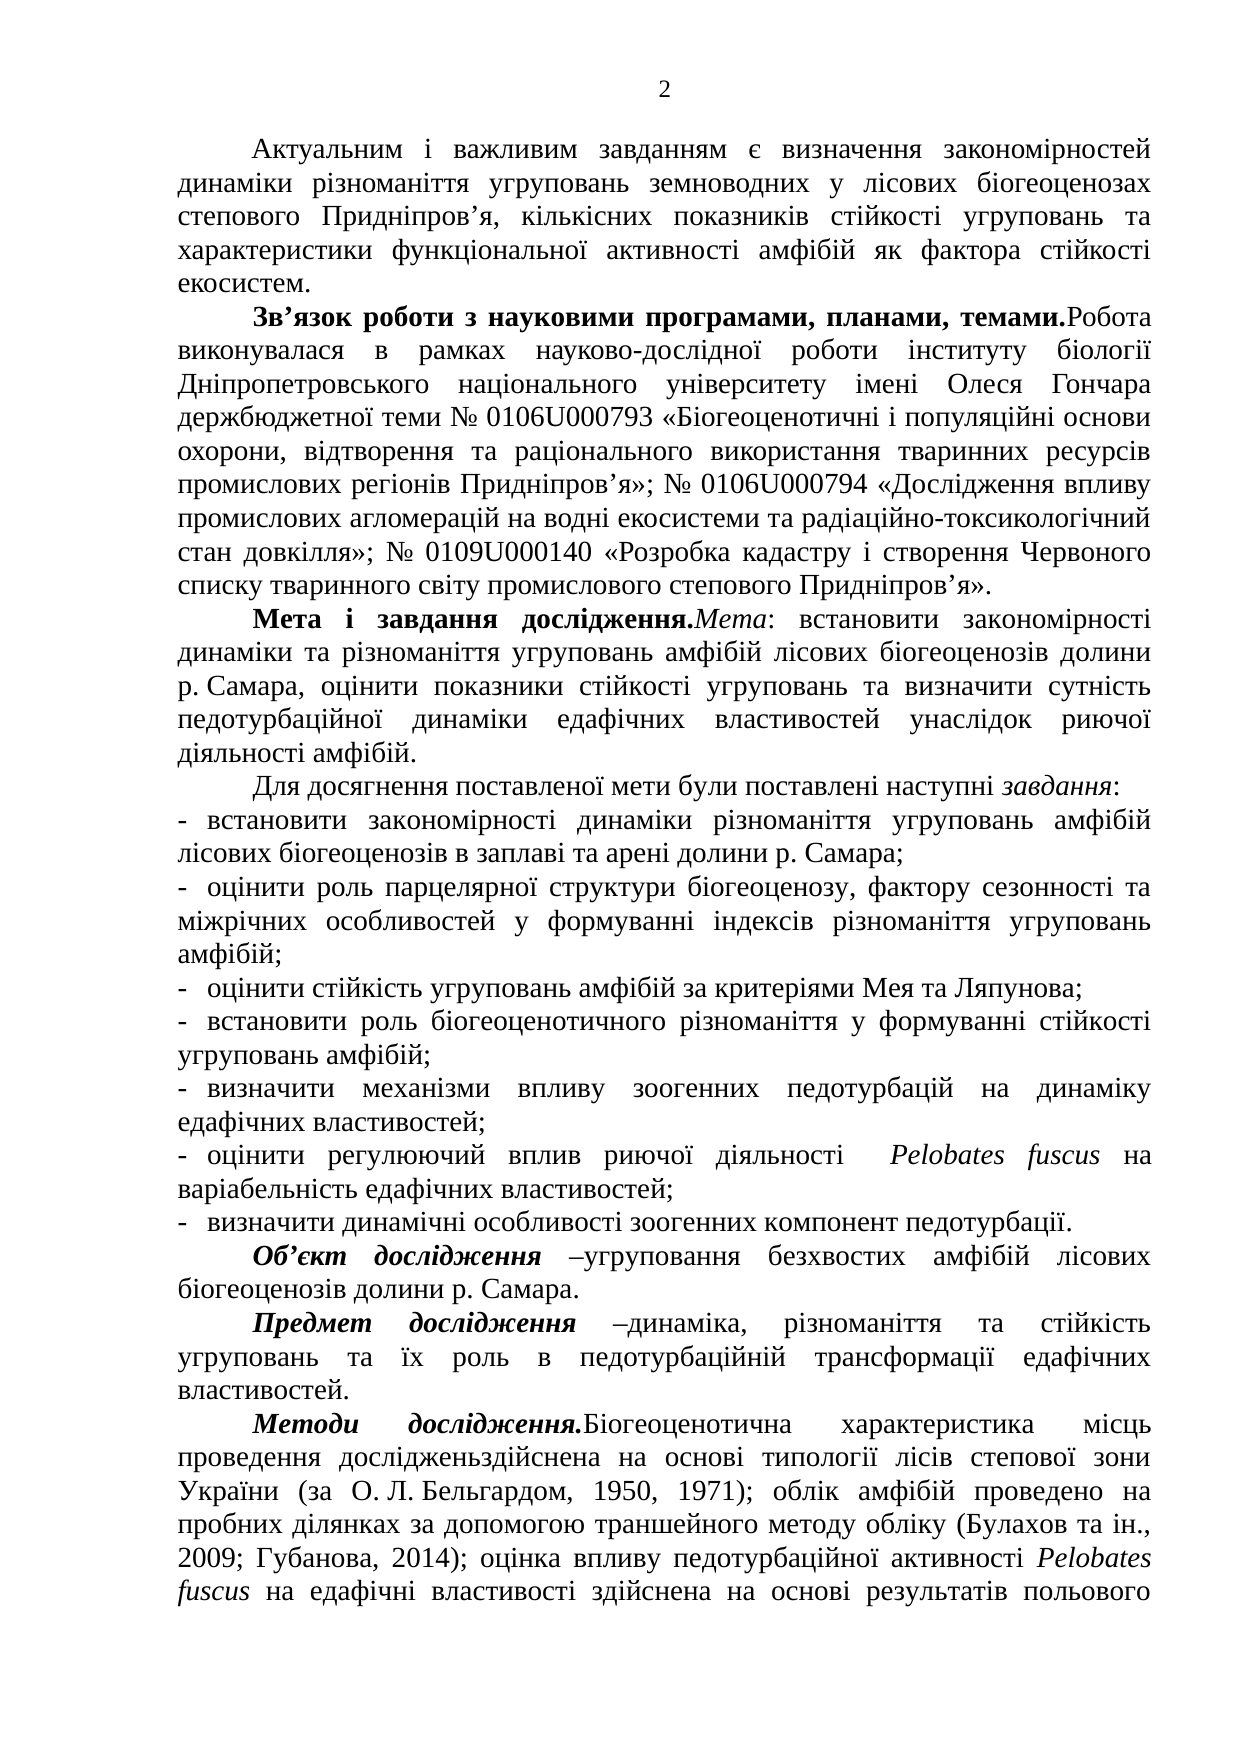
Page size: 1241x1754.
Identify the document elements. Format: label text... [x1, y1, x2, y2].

text Об’єкт дослідження –угруповання безхвостих амфібій лісових біогеоценозів долини р. Самара. [177, 1238, 1152, 1305]
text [177, 1406, 1152, 1607]
list встановити роль біогеоценотичного різноманіття у формуванні стійкості угруповань амфібій; [177, 1003, 1152, 1070]
text Мета і завдання дослідження.Мета: встановити закономірності динаміки та різноманіття угруповань амфібій лісових біогеоценозів долини р. Самара, оцінити показники стійкості угруповань та визначити сутність педотурбаційної динаміки едафічних властивостей унаслідок риючої діяльності амфібій. [177, 601, 1152, 768]
list оцінити стійкість угруповань амфібій за критеріями Мея та Ляпунова; [177, 970, 1152, 1003]
list оцінити роль парцелярної структури біогеоценозу, фактору сезонності та міжрічних особливостей у формуванні індексів різноманіття угруповань амфібій; [177, 869, 1152, 970]
list визначити динамічні особливості зоогенних компонент педотурбації. [177, 1204, 1152, 1238]
list визначити механізми впливу зоогенних педотурбацій на динаміку едафічних властивостей; [177, 1070, 1152, 1137]
text Зв’язок роботи з науковими програмами, планами, темами.Робота виконувалася в рамках науково-дослідної роботи інституту біології Дніпропетровського національного університету імені Олеся Гончара держбюджетної теми № 0106U000793 «Біогеоценотичні і популяційні основи охорони, відтворення та раціонального використання тваринних ресурсів промислових регіонів Придніпров’я»; № 0106U000794 «Дослідження впливу промислових агломерацій на водні екосистеми та радіаційно-токсикологічний стан довкілля»; № 0109U000140 «Розробка кадастру і створення Червоного списку тваринного світу промислового степового Придніпров’я». [177, 299, 1152, 601]
list встановити закономірності динаміки різноманіття угруповань амфібій лісових біогеоценозів в заплаві та арені долини р. Самара; [177, 802, 1152, 869]
text Предмет дослідження –динаміка, різноманіття та стійкість угруповань та їх роль в педотурбаційній трансформації едафічних властивостей. [177, 1305, 1152, 1406]
list оцінити регулюючий вплив риючої діяльності Pelobates fuscus на варіабельність едафічних властивостей; [177, 1137, 1152, 1204]
text Актуальним і важливим завданням є визначення закономірностей динаміки різноманіття угруповань земноводних у лісових біогеоценозах степового Придніпров’я, кількісних показників стійкості угруповань та характеристики функціональної активності амфібій як фактора стійкості екосистем. [177, 131, 1152, 299]
text Для досягнення поставленої мети були поставлені наступні завдання: [177, 768, 1152, 802]
